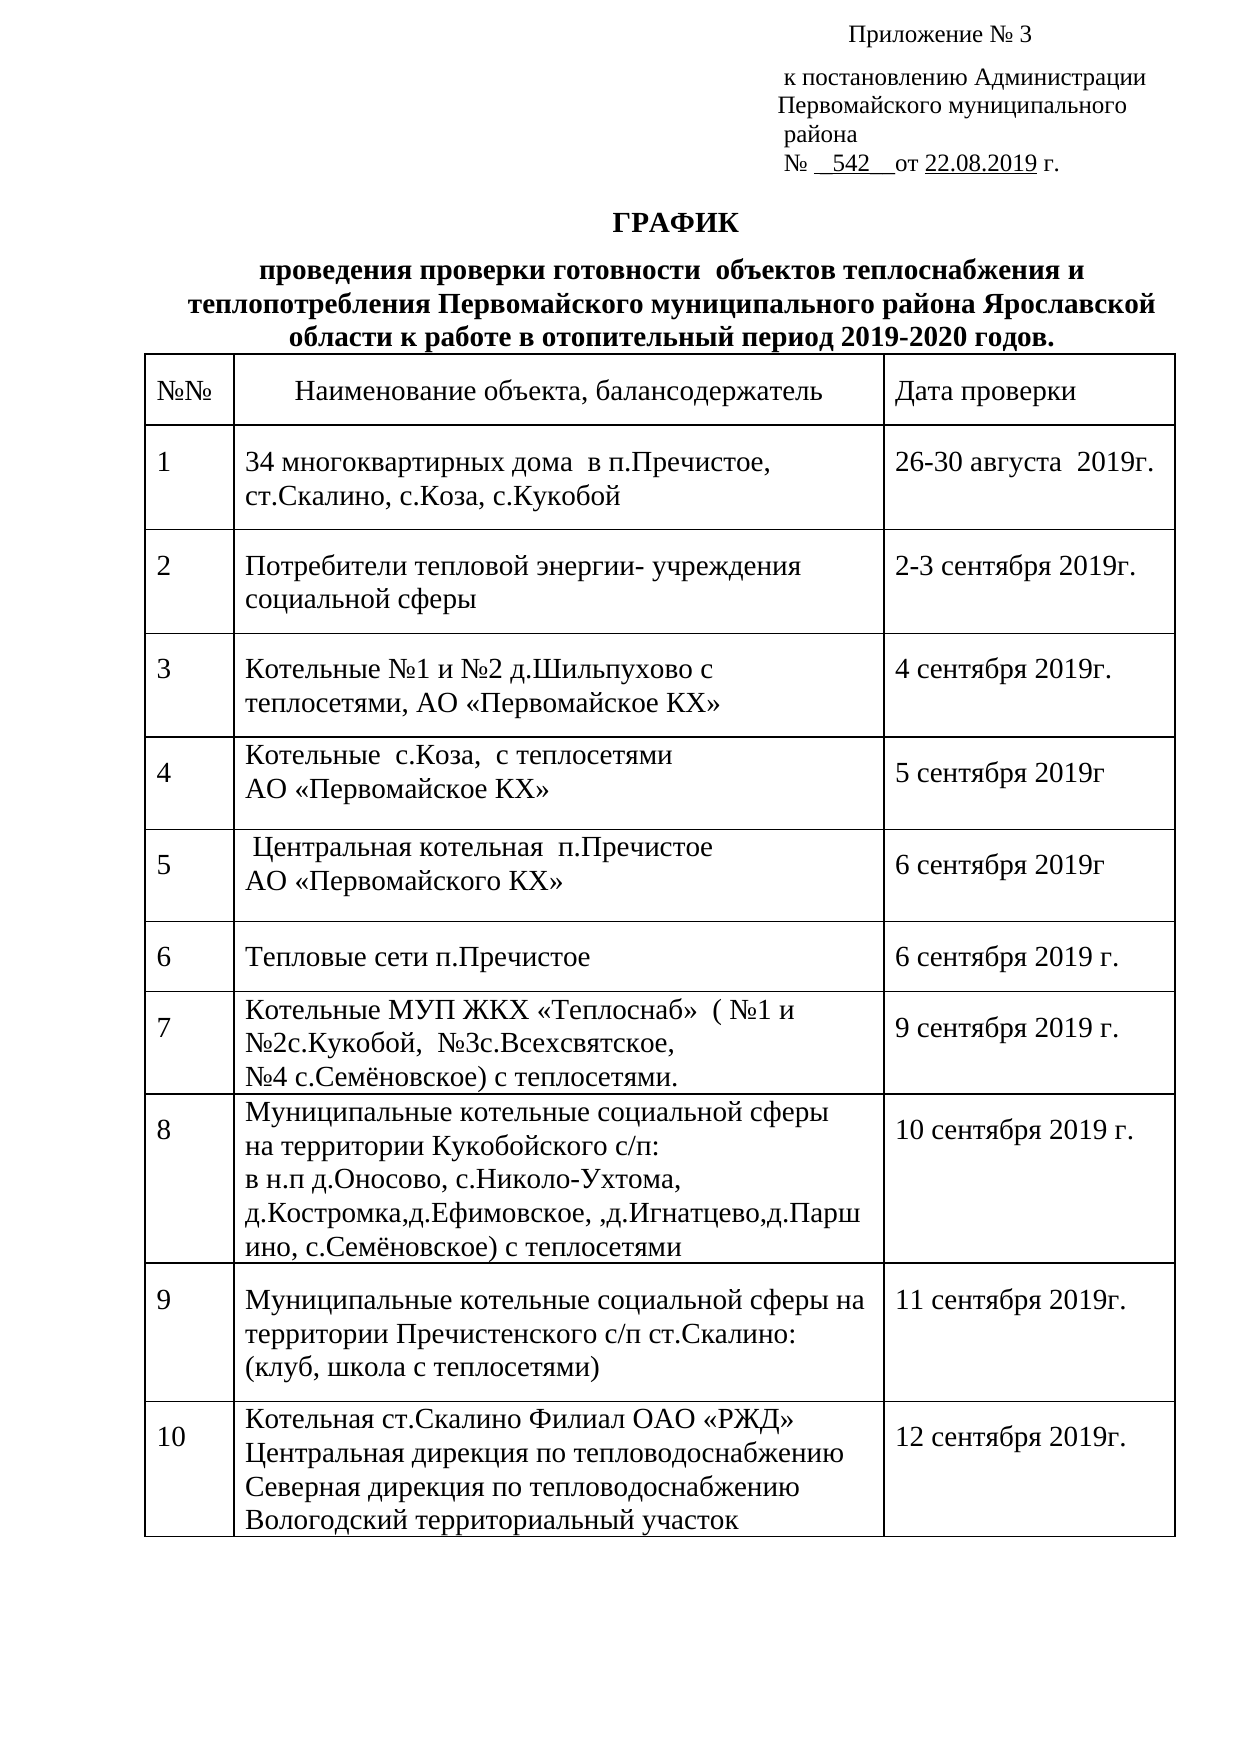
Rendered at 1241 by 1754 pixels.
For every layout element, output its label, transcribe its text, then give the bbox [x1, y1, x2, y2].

table_cell 6 [146, 922, 233, 991]
table_cell 26-30 августа 2019г. [885, 426, 1174, 529]
table_cell 12 сентября 2019г. [885, 1402, 1174, 1536]
table_cell 11 сентября 2019г. [885, 1264, 1174, 1401]
table_cell 2-3 сентября 2019г. [885, 530, 1174, 633]
table_cell Котельные МУП ЖКХ «Теплоснаб» ( №1 и №2с.Кукобой, №3с.Всехсвятское, №4 с.Семёновское) с теплосетями. [235, 992, 883, 1092]
table_cell 7 [146, 992, 233, 1092]
table_header Дата проверки [885, 355, 1174, 424]
table_cell 6 сентября 2019 г. [885, 922, 1174, 991]
table_header №№ [146, 355, 233, 424]
text к постановлению Администрации [177, 62, 1167, 90]
text района [177, 119, 1167, 148]
table_header Наименование объекта, балансодержатель [235, 355, 883, 424]
table_cell 3 [146, 634, 233, 736]
table_cell Тепловые сети п.Пречистое [235, 922, 883, 991]
table_cell 2 [146, 530, 233, 633]
table_cell 5 [146, 830, 233, 921]
table_cell 4 сентября 2019г. [885, 634, 1174, 736]
table_cell Котельная ст.Скалино Филиал ОАО «РЖД» Центральная дирекция по тепловодоснабжению Северная дирекция по тепловодоснабжению Вологодский территориальный участок [235, 1402, 883, 1536]
table_cell Потребители тепловой энергии- учреждения социальной сферы [235, 530, 883, 633]
table_cell Центральная котельная п.Пречистое АО «Первомайского КХ» [235, 830, 883, 921]
table_cell 4 [146, 738, 233, 828]
text проведения проверки готовности объектов теплоснабжения и теплопотребления Первомайского муниципального района Ярославской области к работе в отопительный период 2019-2020 годов. [177, 252, 1167, 353]
table_cell 6 сентября 2019г [885, 830, 1174, 921]
table_cell 10 сентября 2019 г. [885, 1095, 1174, 1262]
text Приложение № 3 [177, 15, 1167, 48]
table_cell 34 многоквартирных дома в п.Пречистое, ст.Скалино, с.Коза, с.Кукобой [235, 426, 883, 529]
table_cell 1 [146, 426, 233, 529]
table_cell 9 сентября 2019 г. [885, 992, 1174, 1092]
table_cell 10 [146, 1402, 233, 1536]
table_cell 8 [146, 1095, 233, 1262]
table_cell 9 [146, 1264, 233, 1401]
text Первомайского муниципального [177, 90, 1167, 119]
table_cell Котельные №1 и №2 д.Шильпухово с теплосетями, АО «Первомайское КХ» [235, 634, 883, 736]
text № _542__от 22.08.2019 г. [177, 148, 1167, 177]
table_cell Муниципальные котельные социальной сферы на территории Кукобойского с/п: в н.п д.Оносово, с.Николо-Ухтома, д.Костромка,д.Ефимовское, ,д.Игнатцево,д.Паршино, с.Семёновское) с теплосетями [235, 1095, 883, 1262]
table_cell 5 сентября 2019г [885, 738, 1174, 828]
table_cell Котельные с.Коза, с теплосетями АО «Первомайское КХ» [235, 738, 883, 828]
table_cell Муниципальные котельные социальной сферы на территории Пречистенского с/п ст.Скалино: (клуб, школа с теплосетями) [235, 1264, 883, 1401]
text ГРАФИК [177, 205, 1167, 239]
